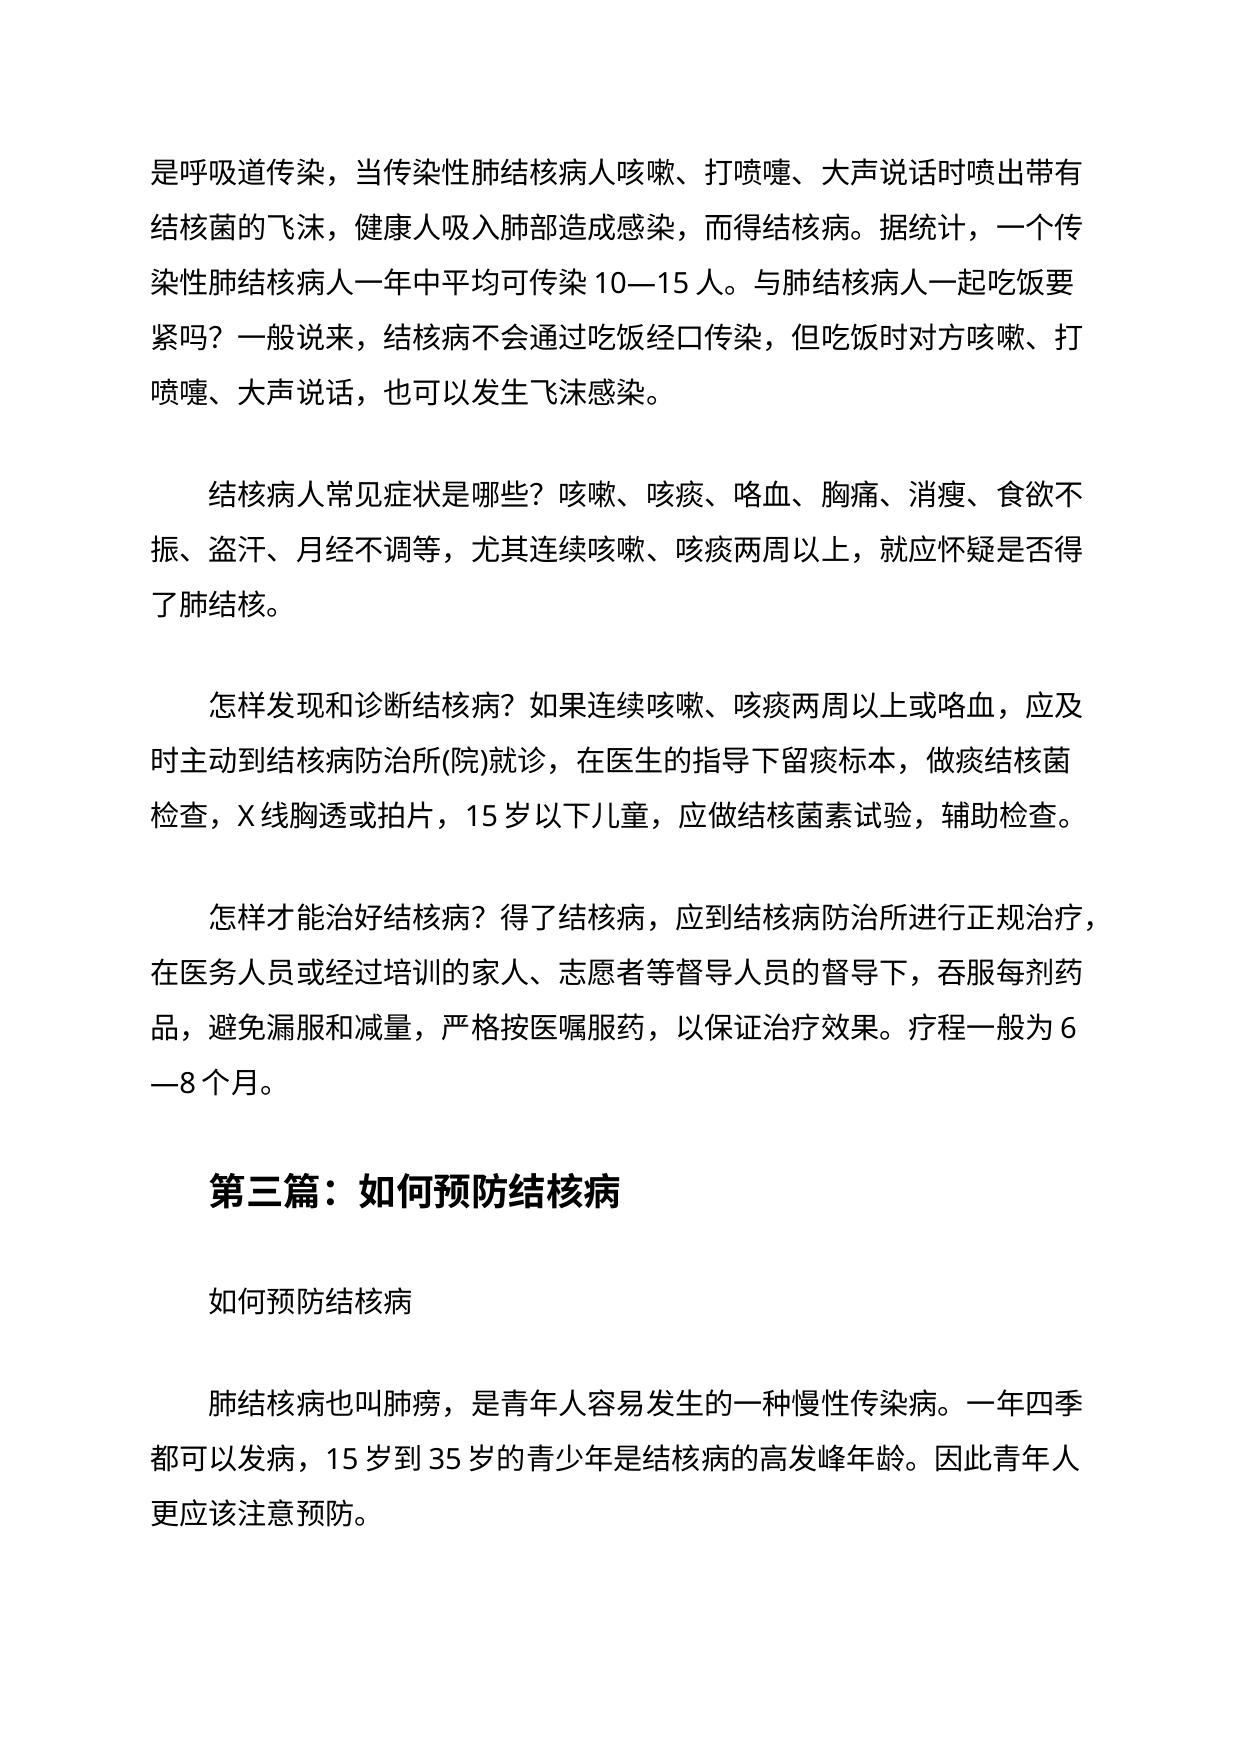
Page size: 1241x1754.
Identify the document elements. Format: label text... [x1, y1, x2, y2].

text 第三篇：如何预防结核病 [150, 1162, 1090, 1216]
text 肺结核病也叫肺痨，是青年人容易发生的一种慢性传染病。一年四季都可以发病，15岁到35岁的青少年是结核病的高发峰年龄。因此青年人更应该注意预防。 [150, 1381, 1090, 1533]
text 结核病人常见症状是哪些？咳嗽、咳痰、咯血、胸痛、消瘦、食欲不振、盗汗、月经不调等，尤其连续咳嗽、咳痰两周以上，就应怀疑是否得了肺结核。 [150, 471, 1090, 623]
text 如何预防结核病 [150, 1279, 1090, 1321]
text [150, 150, 1090, 412]
text 怎样发现和诊断结核病？如果连续咳嗽、咳痰两周以上或咯血，应及时主动到结核病防治所(院)就诊，在医生的指导下留痰标本，做痰结核菌检查，X线胸透或拍片，15岁以下儿童，应做结核菌素试验，辅助检查。 [150, 683, 1090, 835]
text 怎样才能治好结核病？得了结核病，应到结核病防治所进行正规治疗，在医务人员或经过培训的家人、志愿者等督导人员的督导下，吞服每剂药品，避免漏服和减量，严格按医嘱服药，以保证治疗效果。疗程一般为6—8个月。 [150, 895, 1090, 1102]
